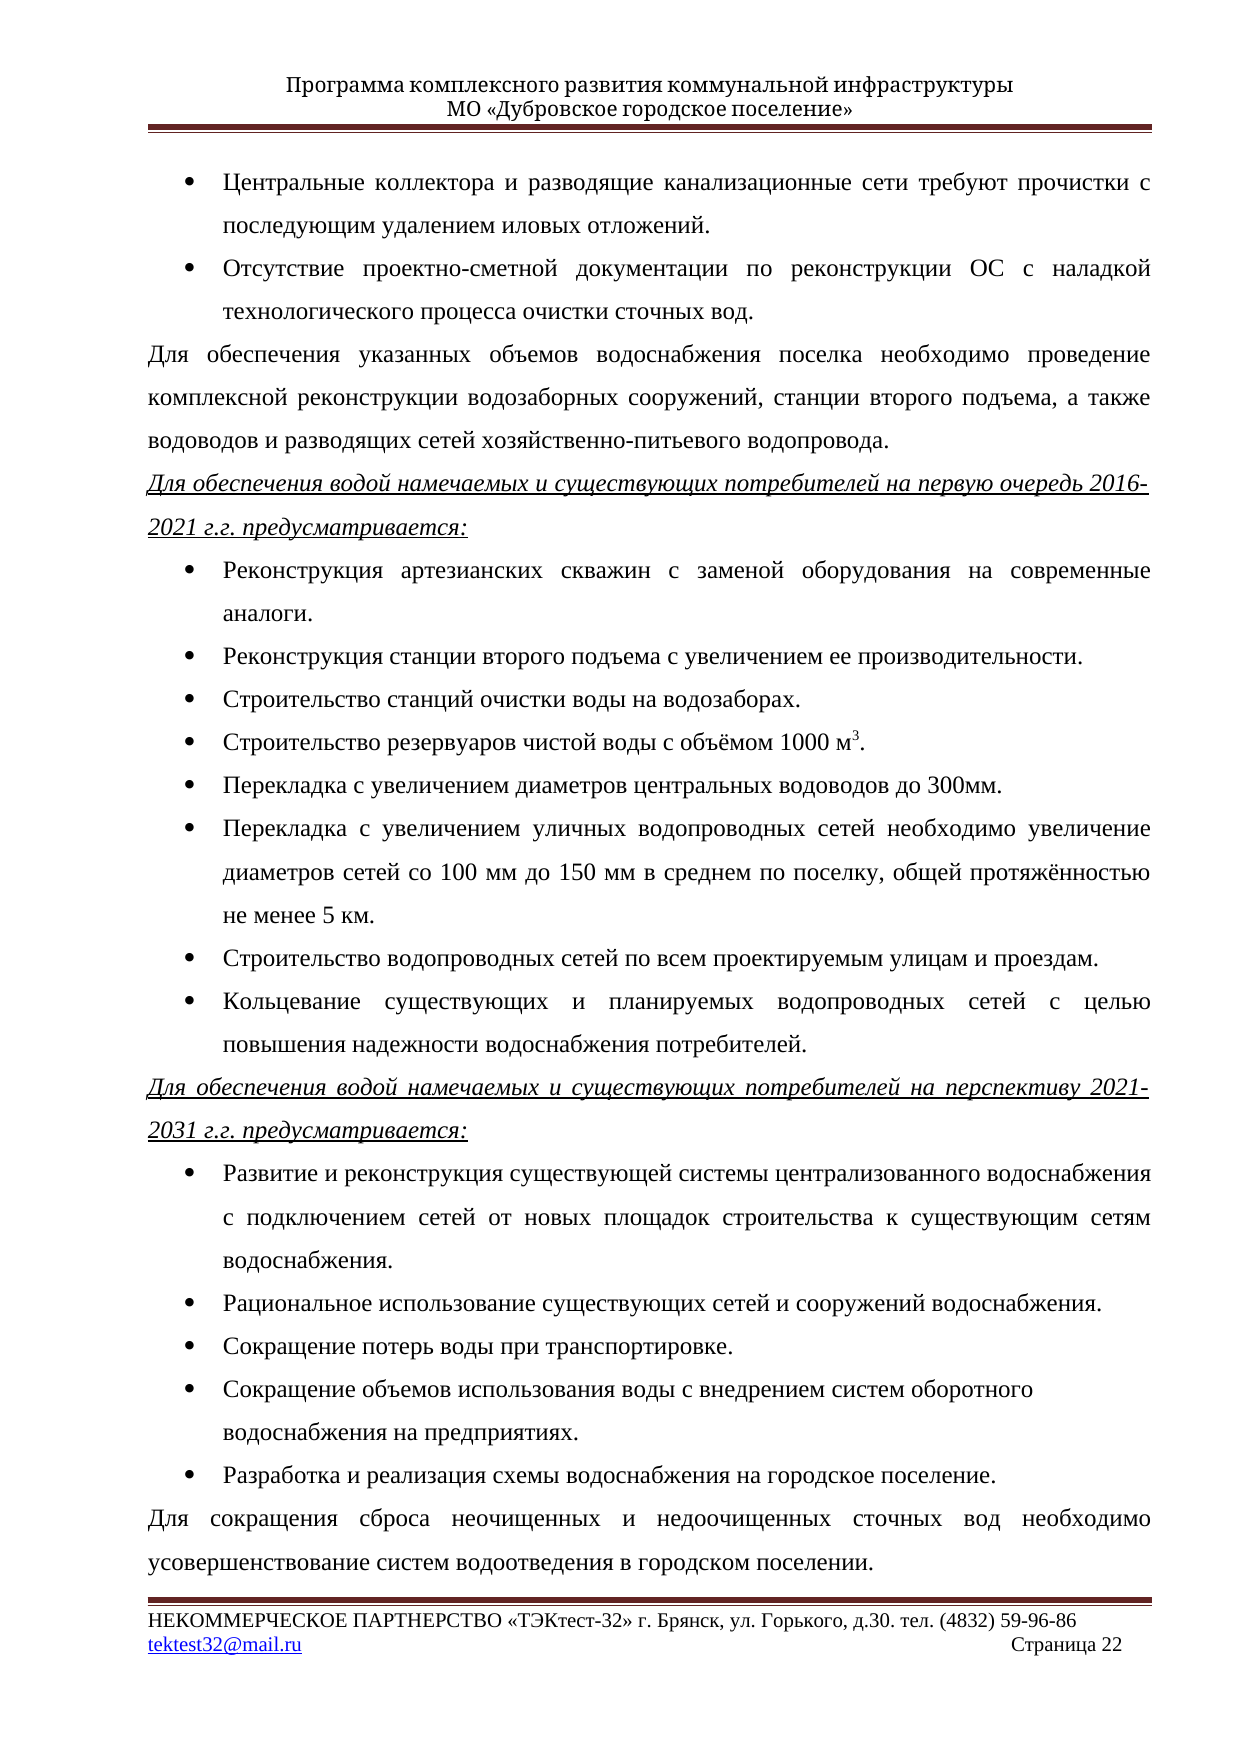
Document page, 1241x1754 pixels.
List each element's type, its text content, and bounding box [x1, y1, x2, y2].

list Строительство резервуаров чистой воды с объёмом 1000 м3. [185, 727, 1152, 756]
list Развитие и реконструкция существующей системы централизованного водоснабжения с подключением сетей от новых площадок строительства к существующим сетям водоснабжения. [185, 1158, 1152, 1273]
text Для обеспечения водой намечаемых и существующих потребителей на первую очередь 2016-2021 г.г. предусматривается: [148, 468, 1152, 540]
list Перекладка с увеличением диаметров центральных водоводов до 300мм. [185, 770, 1152, 799]
text Для сокращения сброса неочищенных и недоочищенных сточных вод необходимо усовершенствование систем водоотведения в городском поселении. [148, 1503, 1152, 1575]
list Строительство станций очистки воды на водозаборах. [185, 684, 1152, 713]
list Сокращение объемов использования воды с внедрением систем оборотного водоснабжения на предприятиях. [185, 1374, 1152, 1446]
list Реконструкция станции второго подъема с увеличением ее производительности. [185, 641, 1152, 670]
list Строительство водопроводных сетей по всем проектируемым улицам и проездам. [185, 943, 1152, 972]
text Для обеспечения указанных объемов водоснабжения поселка необходимо проведение комплексной реконструкции водозаборных сооружений, станции второго подъема, а также водоводов и разводящих сетей хозяйственно-питьевого водопровода. [148, 339, 1152, 454]
list Рациональное использование существующих сетей и сооружений водоснабжения. [185, 1288, 1152, 1317]
list Кольцевание существующих и планируемых водопроводных сетей с целью повышения надежности водоснабжения потребителей. [185, 986, 1152, 1058]
list Центральные коллектора и разводящие канализационные сети требуют прочистки с последующим удалением иловых отложений. [185, 167, 1152, 238]
list Отсутствие проектно-сметной документации по реконструкции ОС с наладкой технологического процесса очистки сточных вод. [185, 253, 1152, 325]
list Разработка и реализация схемы водоснабжения на городское поселение. [185, 1460, 1152, 1489]
list Реконструкция артезианских скважин с заменой оборудования на современные аналоги. [185, 555, 1152, 627]
list Сокращение потерь воды при транспортировке. [185, 1331, 1152, 1360]
list Перекладка с увеличением уличных водопроводных сетей необходимо увеличение диаметров сетей со 100 мм до 150 мм в среднем по поселку, общей протяжённостью не менее 5 км. [185, 813, 1152, 928]
text Для обеспечения водой намечаемых и существующих потребителей на перспективу 2021-2031 г.г. предусматривается: [148, 1072, 1152, 1144]
